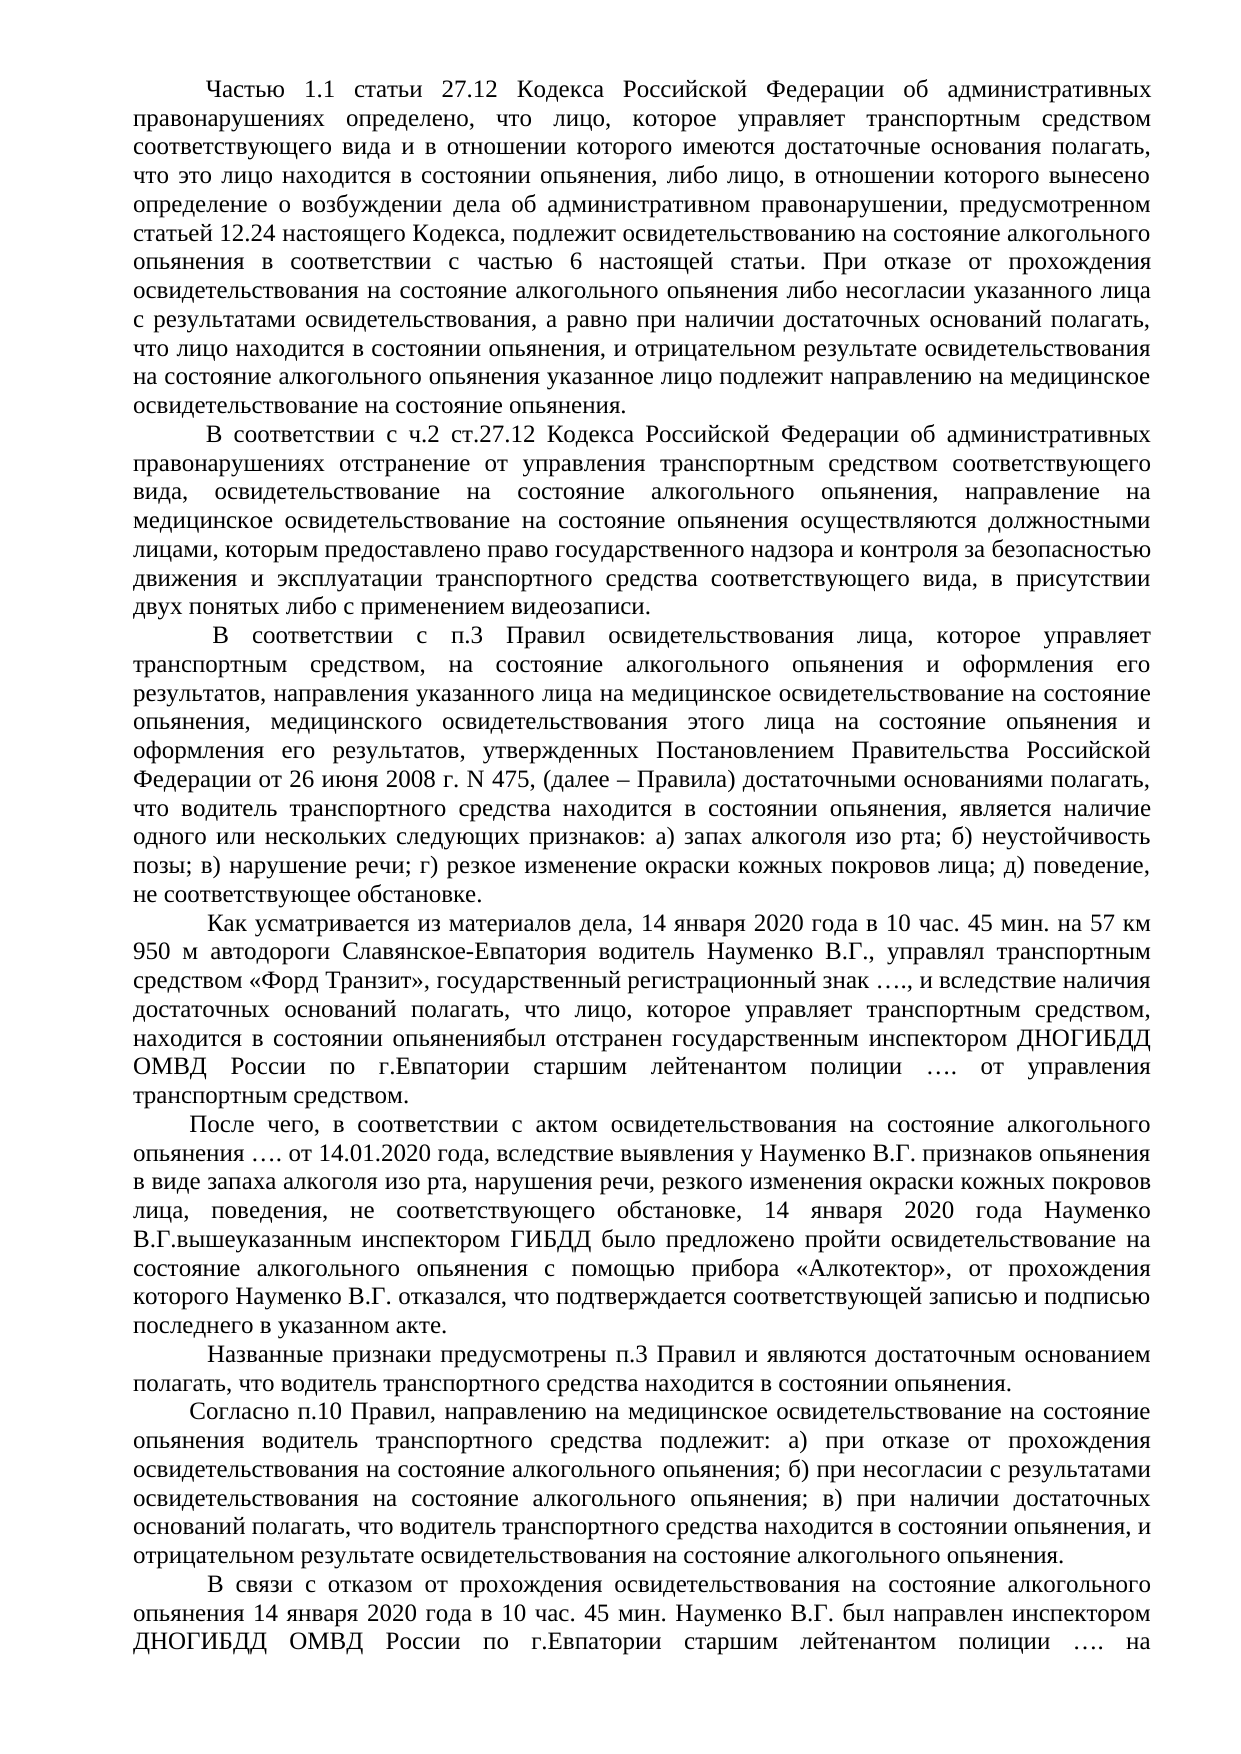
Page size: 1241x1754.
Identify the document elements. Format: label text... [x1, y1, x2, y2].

text Частью 1.1 статьи 27.12 Кодекса Российской Федерации об административных правонарушениях определено, что лицо, которое управляет транспортным средством соответствующего вида и в отношении которого имеются достаточные основания полагать, что это лицо находится в состоянии опьянения, либо лицо, в отношении которого вынесено определение о возбуждении дела об административном правонарушении, предусмотренном статьей 12.24 настоящего Кодекса, подлежит освидетельствованию на состояние алкогольного опьянения в соответствии с частью 6 настоящей статьи. При отказе от прохождения освидетельствования на состояние алкогольного опьянения либо несогласии указанного лица с результатами освидетельствования, а равно при наличии достаточных оснований полагать, что лицо находится в состоянии опьянения, и отрицательном результате освидетельствования на состояние алкогольного опьянения указанное лицо подлежит направлению на медицинское освидетельствование на состояние опьянения. [133, 74, 1152, 419]
text Как усматривается из материалов дела, 14 января 2020 года в 10 час. 45 мин. на 57 км 950 м автодороги Славянское-Евпатория водитель Науменко В.Г., управлял транспортным средством «Форд Транзит», государственный регистрационный знак …., и вследствие наличия достаточных оснований полагать, что лицо, которое управляет транспортным средством, находится в состоянии опьянениябыл отстранен государственным инспектором ДНОГИБДД ОМВД России по г.Евпатории старшим лейтенантом полиции …. от управления транспортным средством. [133, 908, 1152, 1109]
text Согласно п.10 Правил, направлению на медицинское освидетельствование на состояние опьянения водитель транспортного средства подлежит: а) при отказе от прохождения освидетельствования на состояние алкогольного опьянения; б) при несогласии с результатами освидетельствования на состояние алкогольного опьянения; в) при наличии достаточных оснований полагать, что водитель транспортного средства находится в состоянии опьянения, и отрицательном результате освидетельствования на состояние алкогольного опьянения. [133, 1396, 1152, 1569]
text Названные признаки предусмотрены п.3 Правил и являются достаточным основанием полагать, что водитель транспортного средства находится в состоянии опьянения. [133, 1339, 1152, 1396]
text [133, 1569, 1152, 1655]
text В соответствии с ч.2 ст.27.12 Кодекса Российской Федерации об административных правонарушениях отстранение от управления транспортным средством соответствующего вида, освидетельствование на состояние алкогольного опьянения, направление на медицинское освидетельствование на состояние опьянения осуществляются должностными лицами, которым предоставлено право государственного надзора и контроля за безопасностью движения и эксплуатации транспортного средства соответствующего вида, в присутствии двух понятых либо с применением видеозаписи. [133, 419, 1152, 620]
text В соответствии с п.3 Правил освидетельствования лица, которое управляет транспортным средством, на состояние алкогольного опьянения и оформления его результатов, направления указанного лица на медицинское освидетельствование на состояние опьянения, медицинского освидетельствования этого лица на состояние опьянения и оформления его результатов, утвержденных Постановлением Правительства Российской Федерации от 26 июня 2008 г. N 475, (далее – Правила) достаточными основаниями полагать, что водитель транспортного средства находится в состоянии опьянения, является наличие одного или нескольких следующих признаков: а) запах алкоголя изо рта; б) неустойчивость позы; в) нарушение речи; г) резкое изменение окраски кожных покровов лица; д) поведение, не соответствующее обстановке. [133, 620, 1152, 908]
text После чего, в соответствии с актом освидетельствования на состояние алкогольного опьянения …. от 14.01.2020 года, вследствие выявления у Науменко В.Г. признаков опьянения в виде запаха алкоголя изо рта, нарушения речи, резкого изменения окраски кожных покровов лица, поведения, не соответствующего обстановке, 14 января 2020 года Науменко В.Г.вышеуказанным инспектором ГИБДД было предложено пройти освидетельствование на состояние алкогольного опьянения с помощью прибора «Алкотектор», от прохождения которого Науменко В.Г. отказался, что подтверждается соответствующей записью и подписью последнего в указанном акте. [133, 1109, 1152, 1339]
